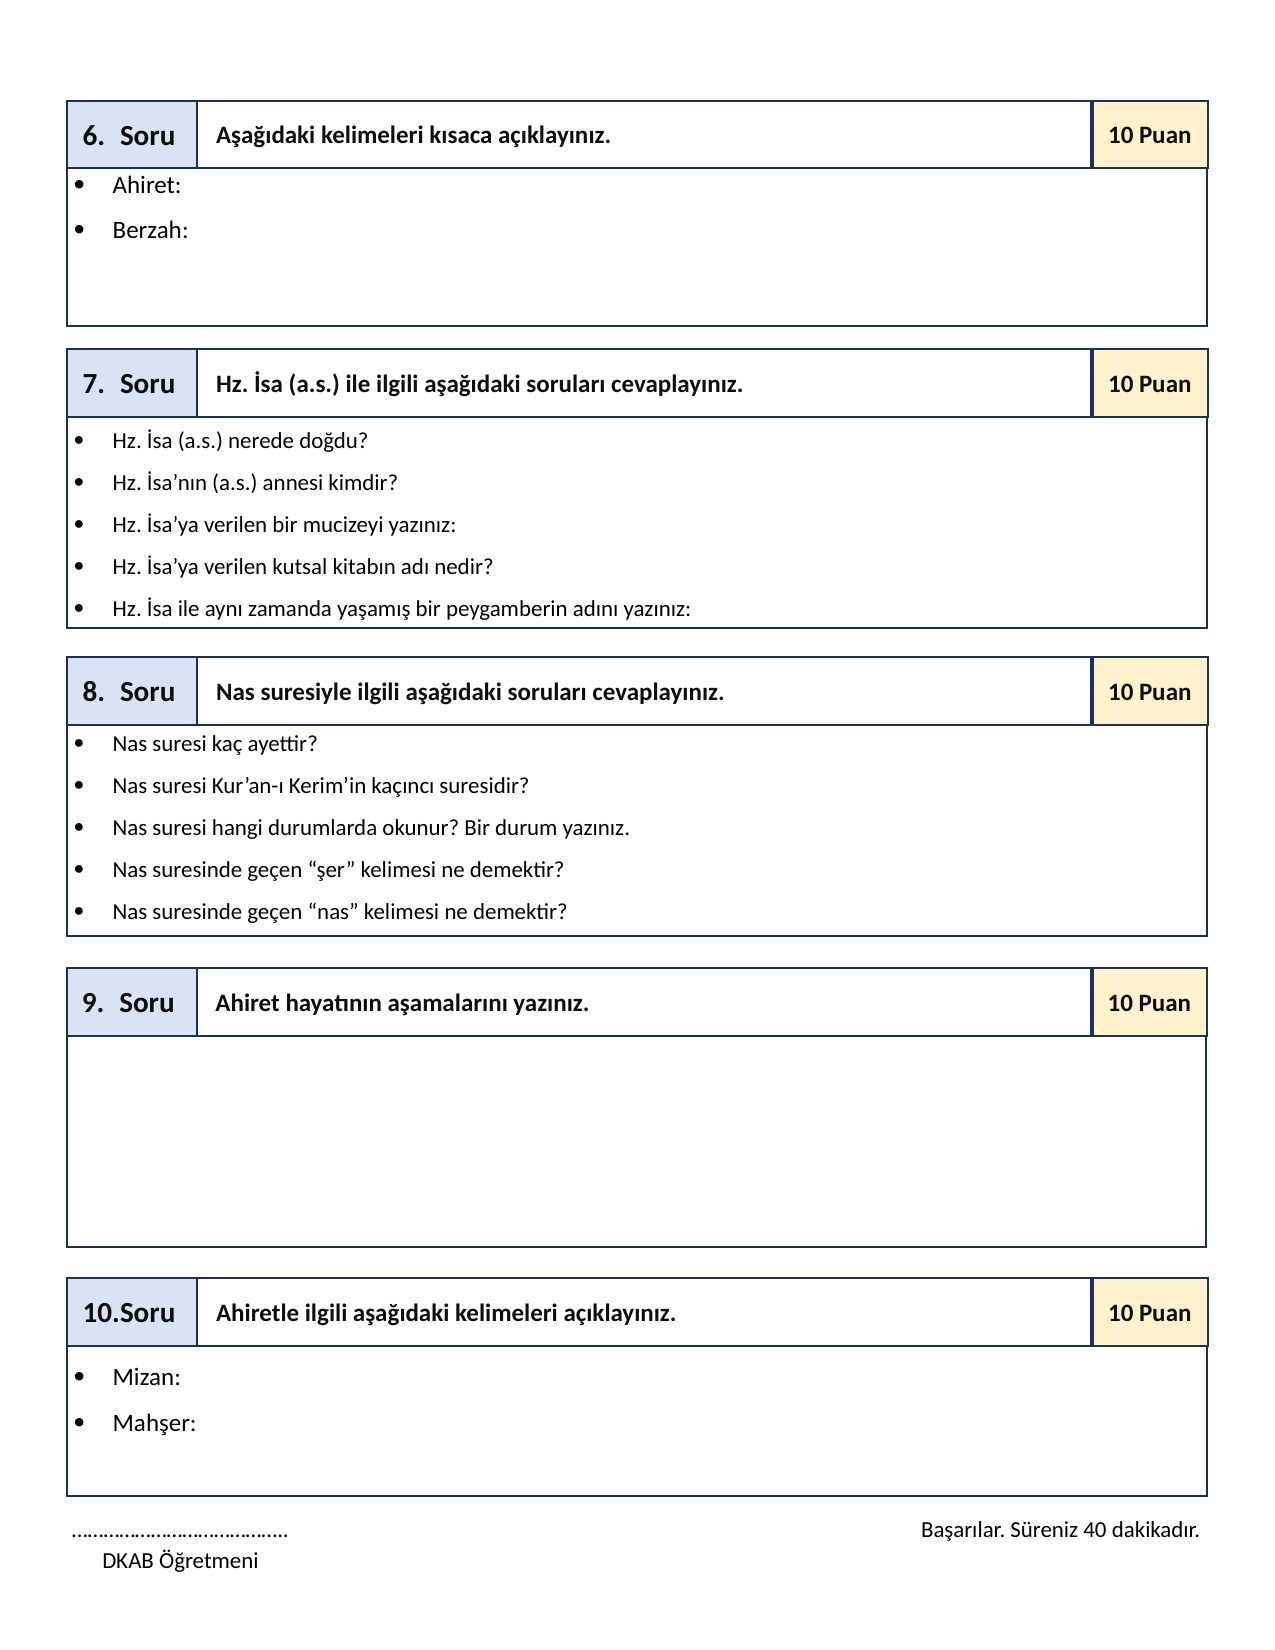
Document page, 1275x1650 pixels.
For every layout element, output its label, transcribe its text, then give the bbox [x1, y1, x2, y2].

list Hz. İsa’ya verilen kutsal kitabın adı nedir? [75, 552, 1200, 580]
list Hz. İsa’nın (a.s.) annesi kimdir? [75, 468, 1200, 496]
list Nas suresi kaç ayettir? [75, 729, 1200, 757]
list Hz. İsa’ya verilen bir mucizeyi yazınız: [75, 510, 1200, 538]
list Nas suresi Kur’an-ı Kerim’in kaçıncı suresidir? [75, 771, 1200, 799]
list Hz. İsa (a.s.) nerede doğdu? [75, 426, 1200, 454]
list Mizan: [75, 1361, 1200, 1392]
list Hz. İsa ile aynı zamanda yaşamış bir peygamberin adını yazınız: [75, 594, 1200, 622]
list Nas suresi hangi durumlarda okunur? Bir durum yazınız. [75, 813, 1200, 841]
list Berzah: [75, 214, 1200, 245]
list Mahşer: [75, 1407, 1200, 1437]
list Nas suresinde geçen “nas” kelimesi ne demektir? [75, 897, 1200, 925]
list Nas suresinde geçen “şer” kelimesi ne demektir? [75, 855, 1200, 883]
list Ahiret: [75, 169, 1200, 199]
